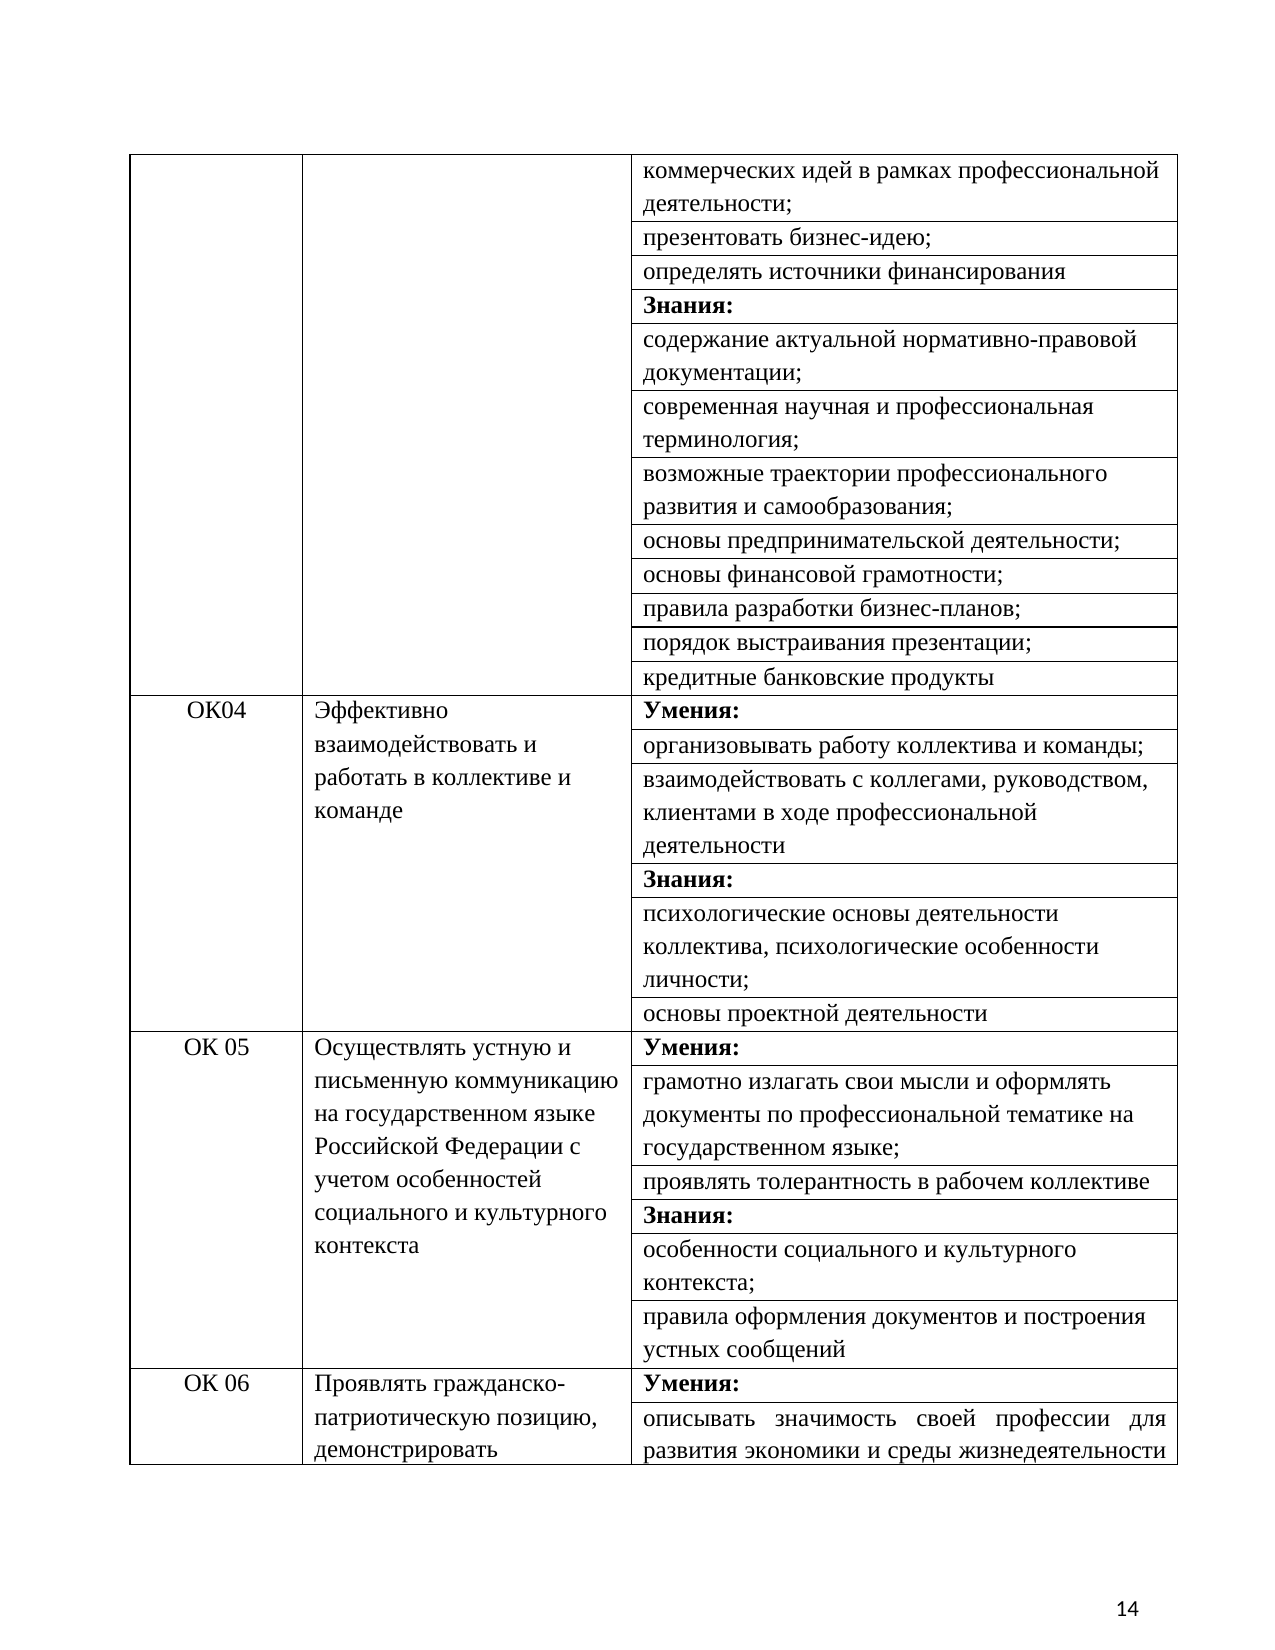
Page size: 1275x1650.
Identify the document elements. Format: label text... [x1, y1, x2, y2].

table_cell Умения: [632, 696, 1177, 729]
table_cell особенности социального и культурного контекста; [632, 1234, 1177, 1300]
table_cell ОК 05 [131, 1032, 302, 1367]
table_cell презентовать бизнес-идею; [632, 222, 1177, 255]
table_cell грамотно излагать свои мысли и оформлять документы по профессиональной тематике на государственном языке; [632, 1066, 1177, 1165]
table_cell правила оформления документов и построения устных сообщений [632, 1301, 1177, 1367]
table_cell Умения: [632, 1032, 1177, 1065]
table_cell Знания: [632, 864, 1177, 897]
table_cell Эффективно взаимодействовать и работать в коллективе и команде [303, 696, 631, 1031]
table_cell современная научная и профессиональная терминология; [632, 391, 1177, 457]
table_cell ОК 06 [131, 1369, 302, 1464]
table_cell взаимодействовать с коллегами, руководством, клиентами в ходе профессиональной деятельности [632, 764, 1177, 863]
table_cell психологические основы деятельности коллектива, психологические особенности личности; [632, 898, 1177, 997]
table_cell основы финансовой грамотности; [632, 559, 1177, 592]
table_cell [632, 155, 1177, 221]
table_cell основы проектной деятельности [632, 998, 1177, 1031]
table_cell Проявлять гражданско-патриотическую позицию, демонстрировать осознанное поведение на основе традиционных общечеловеческих ценностей, в том числе с учетом гармонизации межнациональных и межрелигиозных отношений, применять стандарты антикоррупционного поведения [303, 1369, 631, 1464]
table_cell организовывать работу коллектива и команды; [632, 730, 1177, 763]
table_cell Осуществлять устную и письменную коммуникацию на государственном языке Российской Федерации с учетом особенностей социального и культурного контекста [303, 1032, 631, 1367]
table_cell Знания: [632, 290, 1177, 323]
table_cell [632, 1403, 1177, 1464]
table_cell порядок выстраивания презентации; [632, 628, 1177, 661]
table_cell основы предпринимательской деятельности; [632, 525, 1177, 558]
table_cell содержание актуальной нормативно-правовой документации; [632, 324, 1177, 390]
table_cell кредитные банковские продукты [632, 662, 1177, 694]
table_cell ОК04 [131, 696, 302, 1031]
table_cell Знания: [632, 1200, 1177, 1233]
table_cell возможные траектории профессионального развития и самообразования; [632, 458, 1177, 524]
table_cell определять источники финансирования [632, 256, 1177, 289]
table_cell правила разработки бизнес-планов; [632, 594, 1177, 626]
table_cell проявлять толерантность в рабочем коллективе [632, 1166, 1177, 1199]
table_cell Умения: [632, 1369, 1177, 1402]
